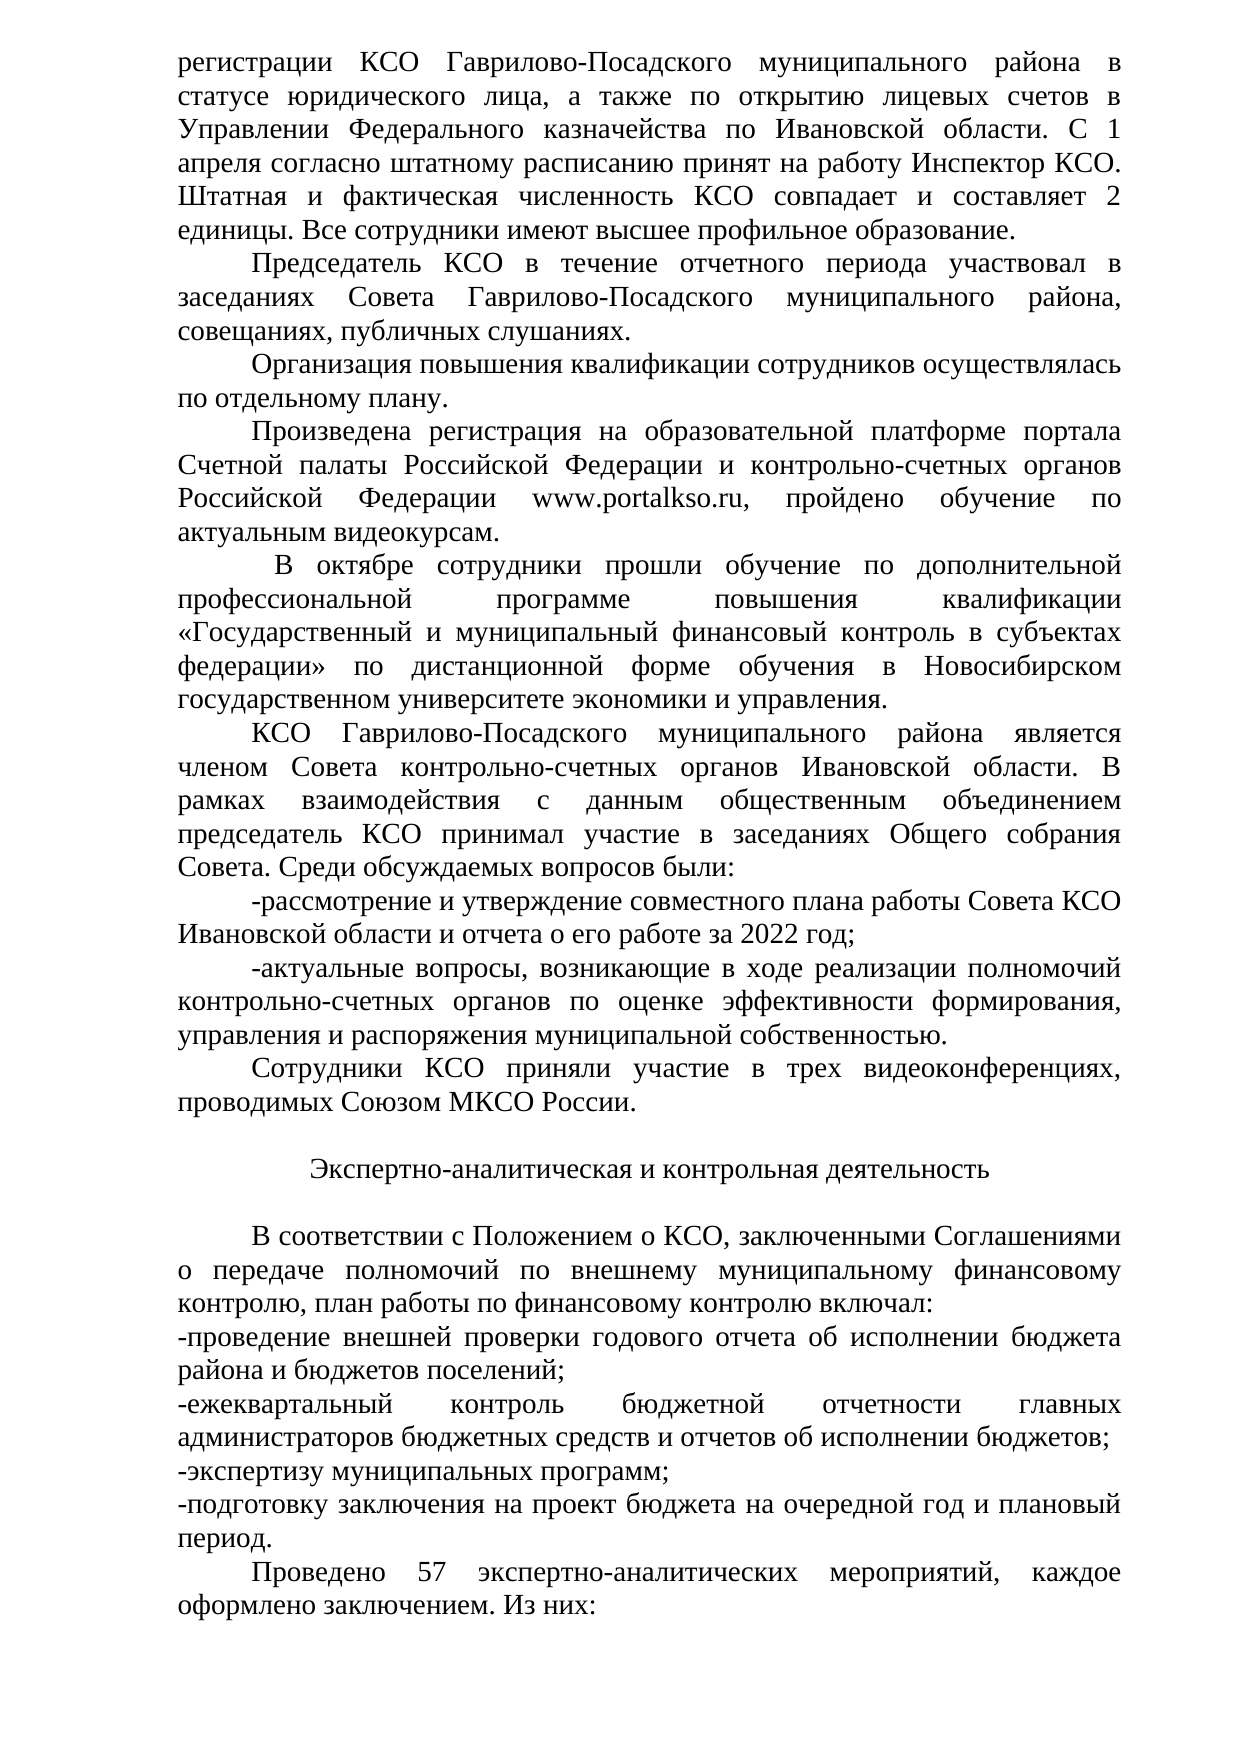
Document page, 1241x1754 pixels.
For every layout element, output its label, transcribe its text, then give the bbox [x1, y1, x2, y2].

text Председатель КСО в течение отчетного периода участвовал в заседаниях Совета Гаврилово-Посадского муниципального района, совещаниях, публичных слушаниях. [177, 246, 1122, 346]
text -экспертизу муниципальных программ; [177, 1453, 1122, 1487]
text -проведение внешней проверки годового отчета об исполнении бюджета района и бюджетов поселений; [177, 1319, 1122, 1386]
text -актуальные вопросы, возникающие в ходе реализации полномочий контрольно-счетных органов по оценке эффективности формирования, управления и распоряжения муниципальной собственностью. [177, 950, 1122, 1051]
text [177, 44, 1122, 246]
text Экспертно-аналитическая и контрольная деятельность [177, 1151, 1122, 1185]
text Организация повышения квалификации сотрудников осуществлялась по отдельному плану. [177, 346, 1122, 413]
text -ежеквартальный контроль бюджетной отчетности главных администраторов бюджетных средств и отчетов об исполнении бюджетов; [177, 1386, 1122, 1453]
text -рассмотрение и утверждение совместного плана работы Совета КСО Ивановской области и отчета о его работе за 2022 год; [177, 883, 1122, 950]
text В октябре сотрудники прошли обучение по дополнительной профессиональной программе повышения квалификации «Государственный и муниципальный финансовый контроль в субъектах федерации» по дистанционной форме обучения в Новосибирском государственном университете экономики и управления. [177, 547, 1122, 715]
text В соответствии с Положением о КСО, заключенными Соглашениями о передаче полномочий по внешнему муниципальному финансовому контролю, план работы по финансовому контролю включал: [177, 1218, 1122, 1319]
text -подготовку заключения на проект бюджета на очередной год и плановый период. [177, 1487, 1122, 1554]
text Произведена регистрация на образовательной платформе портала Счетной палаты Российской Федерации и контрольно-счетных органов Российской Федерации www.portalkso.ru, пройдено обучение по актуальным видеокурсам. [177, 413, 1122, 547]
text Проведено 57 экспертно-аналитических мероприятий, каждое оформлено заключением. Из них: [177, 1554, 1122, 1621]
text КСО Гаврилово-Посадского муниципального района является членом Совета контрольно-счетных органов Ивановской области. В рамках взаимодействия с данным общественным объединением председатель КСО принимал участие в заседаниях Общего собрания Совета. Среди обсуждаемых вопросов были: [177, 715, 1122, 883]
text Сотрудники КСО приняли участие в трех видеоконференциях, проводимых Союзом МКСО России. [177, 1051, 1122, 1118]
